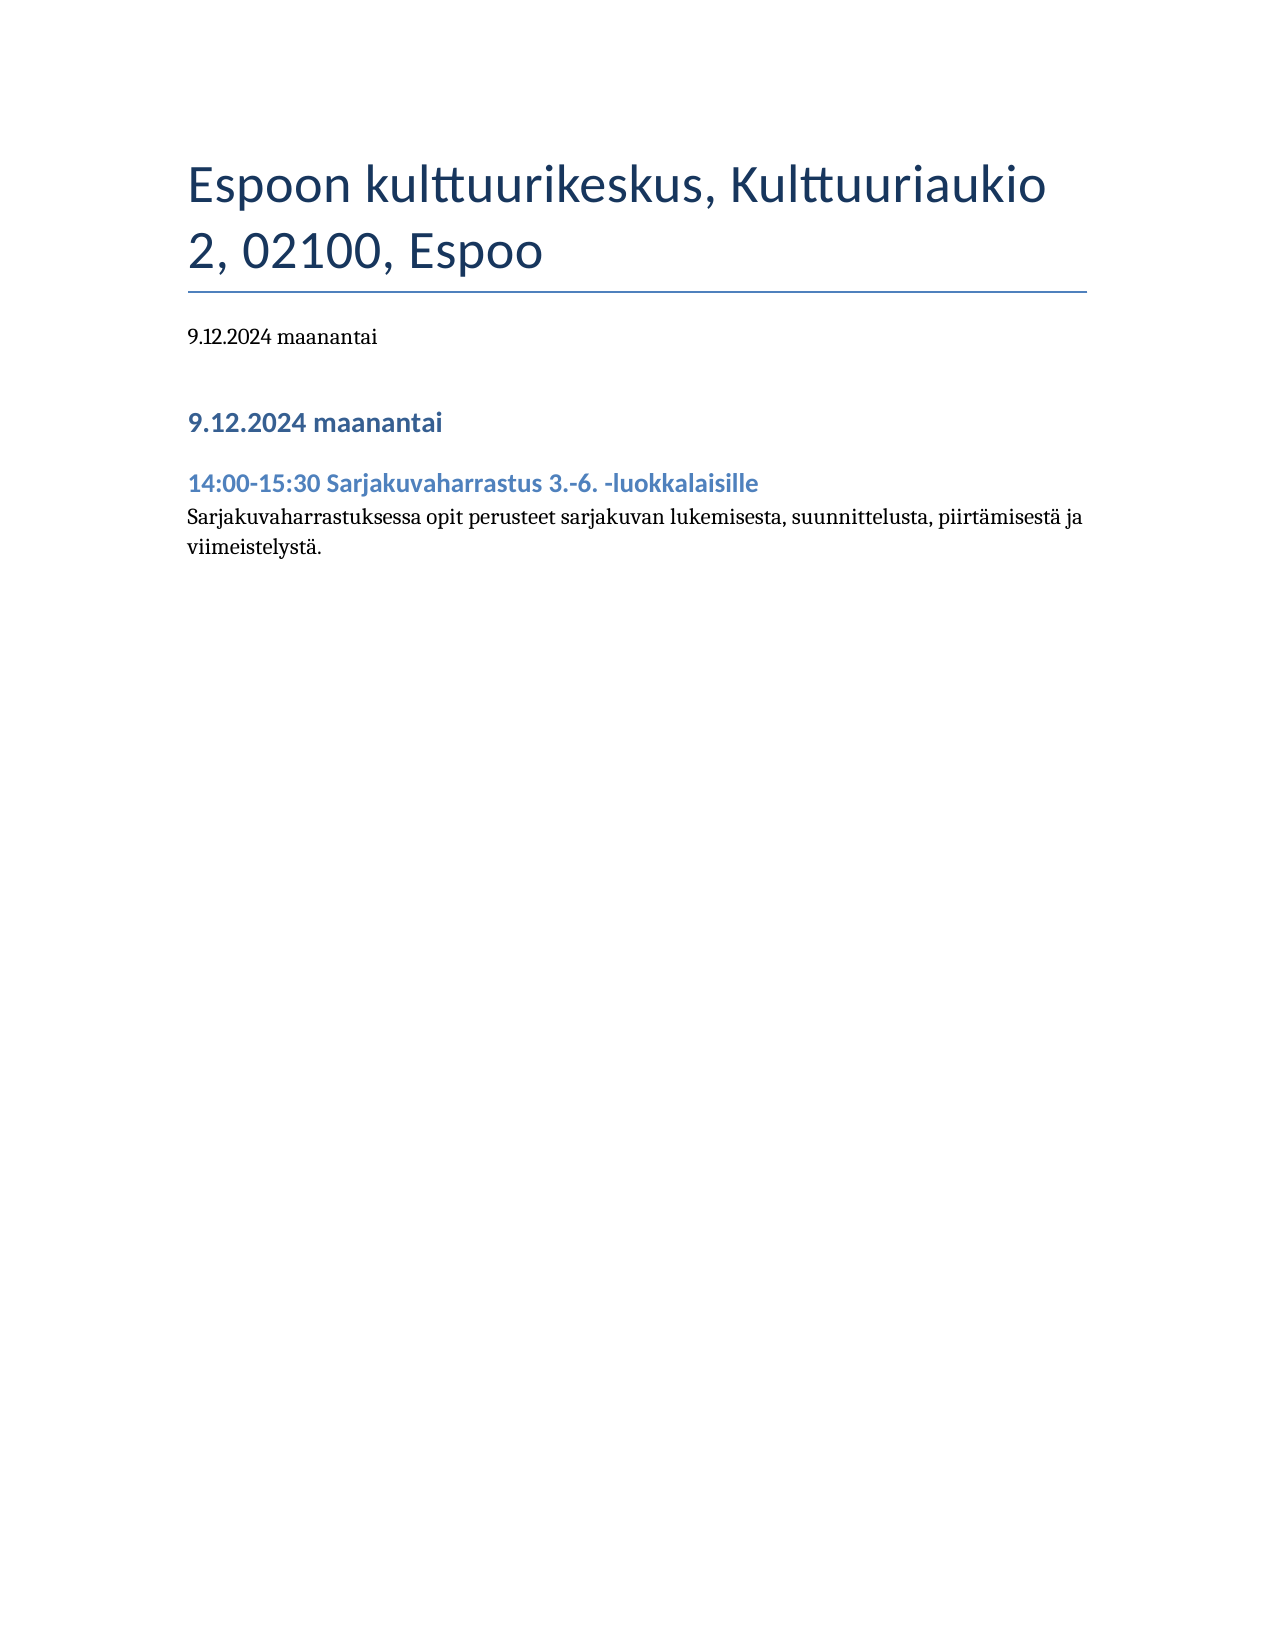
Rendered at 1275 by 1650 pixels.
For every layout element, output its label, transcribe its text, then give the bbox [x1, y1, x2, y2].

text 9.12.2024 maanantai [187, 324, 1087, 350]
title Espoon kulttuurikeskus, Kulttuuriaukio 2, 02100, Espoo [187, 150, 1087, 293]
text Sarjakuvaharrastuksessa opit perusteet sarjakuvan lukemisesta, suunnittelusta, piirtämisestä ja viimeistelystä. [187, 504, 1087, 560]
subtitle 14:00-15:30 Sarjakuvaharrastus 3.-6. -luokkalaisille [187, 466, 1087, 499]
subtitle 9.12.2024 maanantai [187, 404, 1087, 440]
